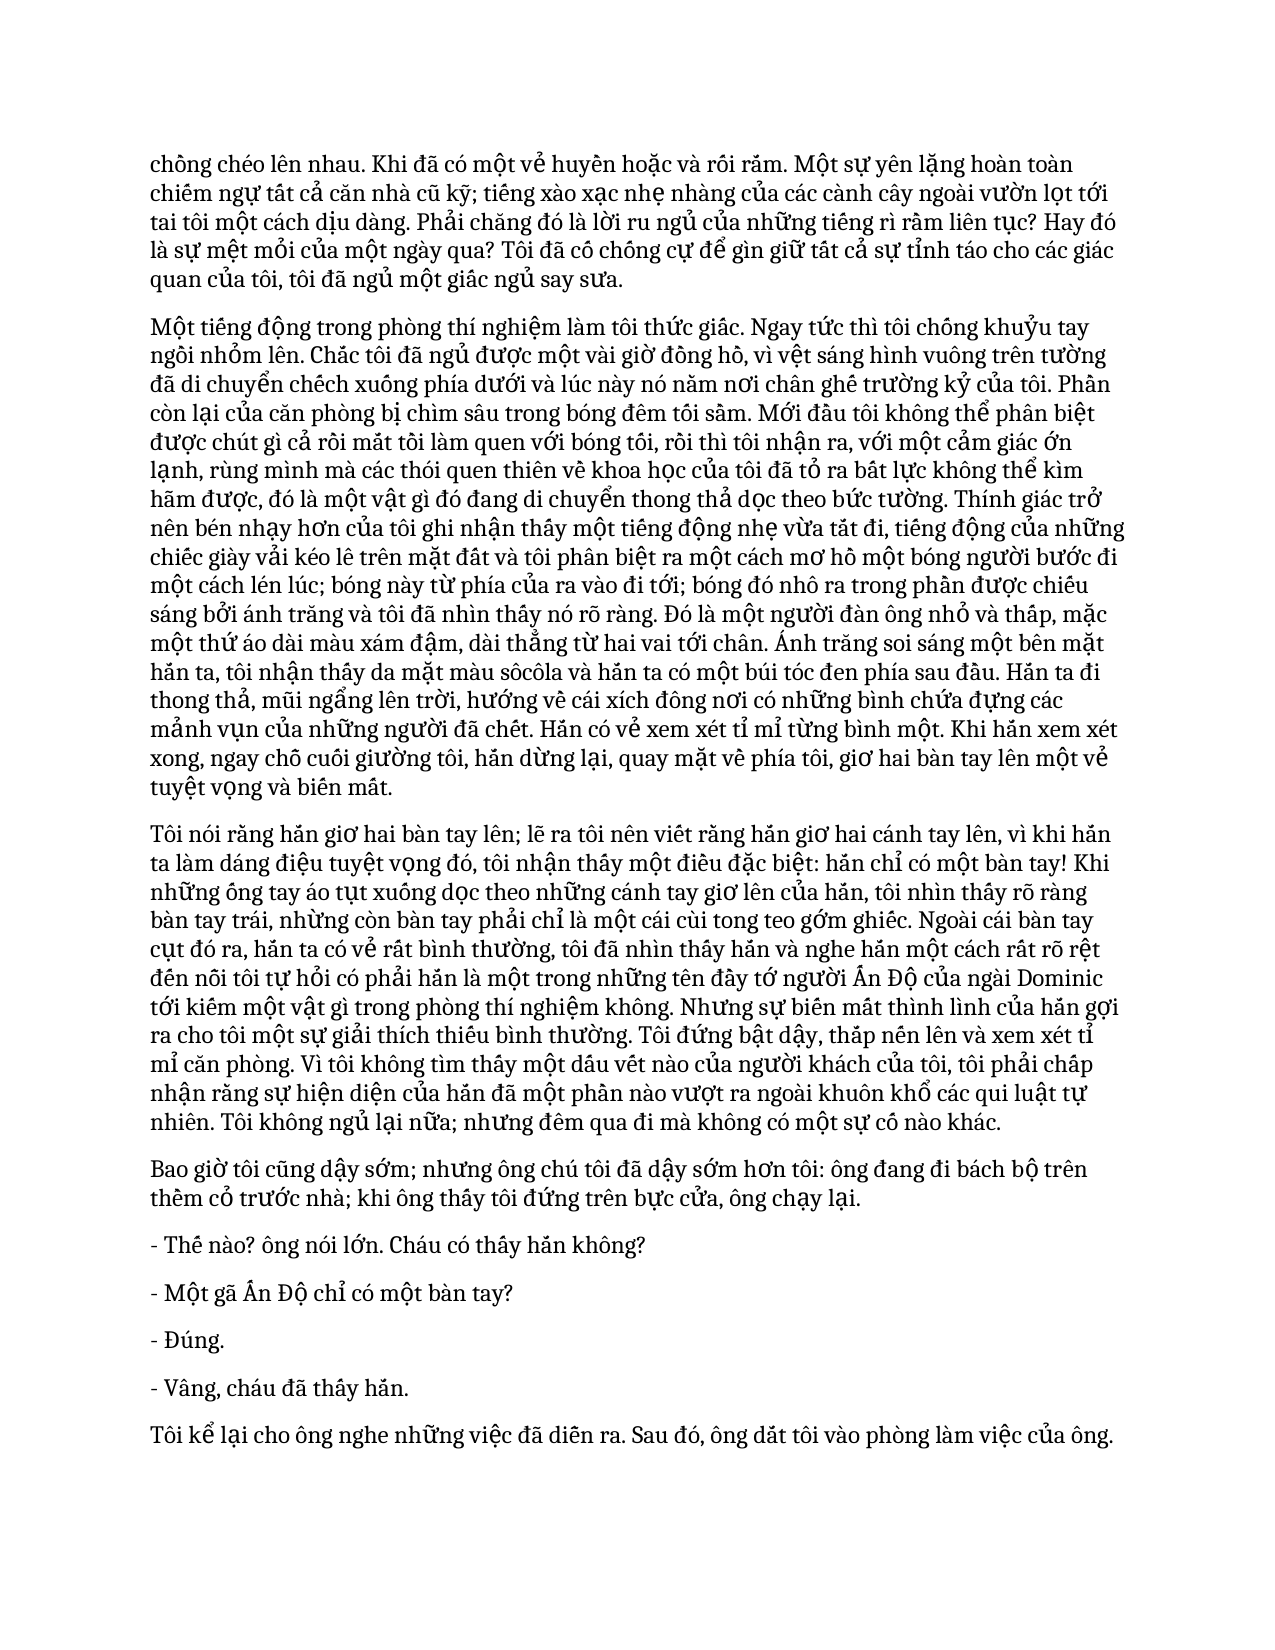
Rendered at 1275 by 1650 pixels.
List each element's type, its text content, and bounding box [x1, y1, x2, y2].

text Bao giờ tôi cũng dậy sớm; nhưng ông chú tôi đã dậy sớm hơn tôi: ông đang đi bách bộ trên thềm cỏ trước nhà; khi ông thấy tôi đứng trên bực cửa, ông chạy lại. [150, 1155, 1125, 1212]
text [150, 150, 1125, 294]
text - Một gã Ấn Độ chỉ có một bàn tay? [150, 1279, 1125, 1307]
text Tôi nói rằng hắn giơ hai bàn tay lên; lẽ ra tôi nên viết rằng hắn giơ hai cánh tay lên, vì khi hắn ta làm dáng điệu tuyệt vọng đó, tôi nhận thấy một điều đặc biệt: hắn chỉ có một bàn tay! Khi những ống tay áo tụt xuống dọc theo những cánh tay giơ lên của hắn, tôi nhìn thấy rõ ràng bàn tay trái, nhừng còn bàn tay phải chỉ là một cái cùi tong teo gớm ghiếc. Ngoài cái bàn tay cụt đó ra, hắn ta có vẻ rất bình thường, tôi đã nhìn thấy hắn và nghe hắn một cách rất rõ rệt đến nỗi tôi tự hỏi có phải hắn là một trong những tên đầy tớ người Ấn Độ của ngài Dominic tới kiếm một vật gì trong phòng thí nghiệm không. Nhưng sự biến mất thình lình của hắn gợi ra cho tôi một sự giải thích thiếu bình thường. Tôi đứng bật dậy, thắp nến lên và xem xét tỉ mỉ căn phòng. Vì tôi không tìm thấy một dấu vết nào của người khách của tôi, tôi phải chấp nhận rằng sự hiện diện của hắn đã một phần nào vượt ra ngoài khuôn khổ các qui luật tự nhiên. Tôi không ngủ lại nữa; nhưng đêm qua đi mà không có một sự cố nào khác. [150, 820, 1125, 1136]
text Một tiếng động trong phòng thí nghiệm làm tôi thức giấc. Ngay tức thì tôi chống khuỷu tay ngồi nhỏm lên. Chắc tôi đã ngủ được một vài giờ đồng hồ, vì vệt sáng hình vuông trên tường đã di chuyển chếch xuống phía dưới và lúc này nó nằm nơi chân ghế trường kỷ của tôi. Phần còn lại của căn phòng bị chìm sâu trong bóng đêm tối sầm. Mới đầu tôi không thể phân biệt được chút gì cả rồi mắt tồi làm quen với bóng tối, rồi thì tôi nhận ra, với một cảm giác ớn lạnh, rùng mình mà các thói quen thiên về khoa học của tôi đã tỏ ra bất lực không thể kìm hãm được, đó là một vật gì đó đang di chuyển thong thả dọc theo bức tường. Thính giác trở nên bén nhạy hơn của tôi ghi nhận thấy một tiếng động nhẹ vừa tắt đi, tiếng động của những chiếc giày vải kéo lê trên mặt đất và tôi phân biệt ra một cách mơ hồ một bóng người bước đi một cách lén lúc; bóng này từ phía của ra vào đi tới; bóng đó nhô ra trong phần được chiếu sáng bởi ánh trăng và tôi đã nhìn thấy nó rõ ràng. Đó là một người đàn ông nhỏ và thấp, mặc một thứ áo dài màu xám đậm, dài thẳng từ hai vai tới chân. Ánh trăng soi sáng một bên mặt hắn ta, tôi nhận thấy da mặt màu sôcôla và hắn ta có một búi tóc đen phía sau đầu. Hắn ta đi thong thả, mũi ngẩng lên trời, hướng về cái xích đông nơi có những bình chứa đựng các mảnh vụn của những người đã chết. Hắn có vẻ xem xét tỉ mỉ từng bình một. Khi hắn xem xét xong, ngay chỗ cuối giường tôi, hắn dừng lại, quay mặt về phía tôi, giơ hai bàn tay lên một vẻ tuyệt vọng và biến mất. [150, 312, 1125, 801]
text - Đúng. [150, 1326, 1125, 1355]
text - Vâng, cháu đã thấy hắn. [150, 1374, 1125, 1402]
text Tôi kể lại cho ông nghe những việc đã diễn ra. Sau đó, ông dắt tôi vào phòng làm việc của ông. [150, 1421, 1125, 1450]
text - Thế nào? ông nói lớn. Cháu có thấy hắn không? [150, 1231, 1125, 1260]
